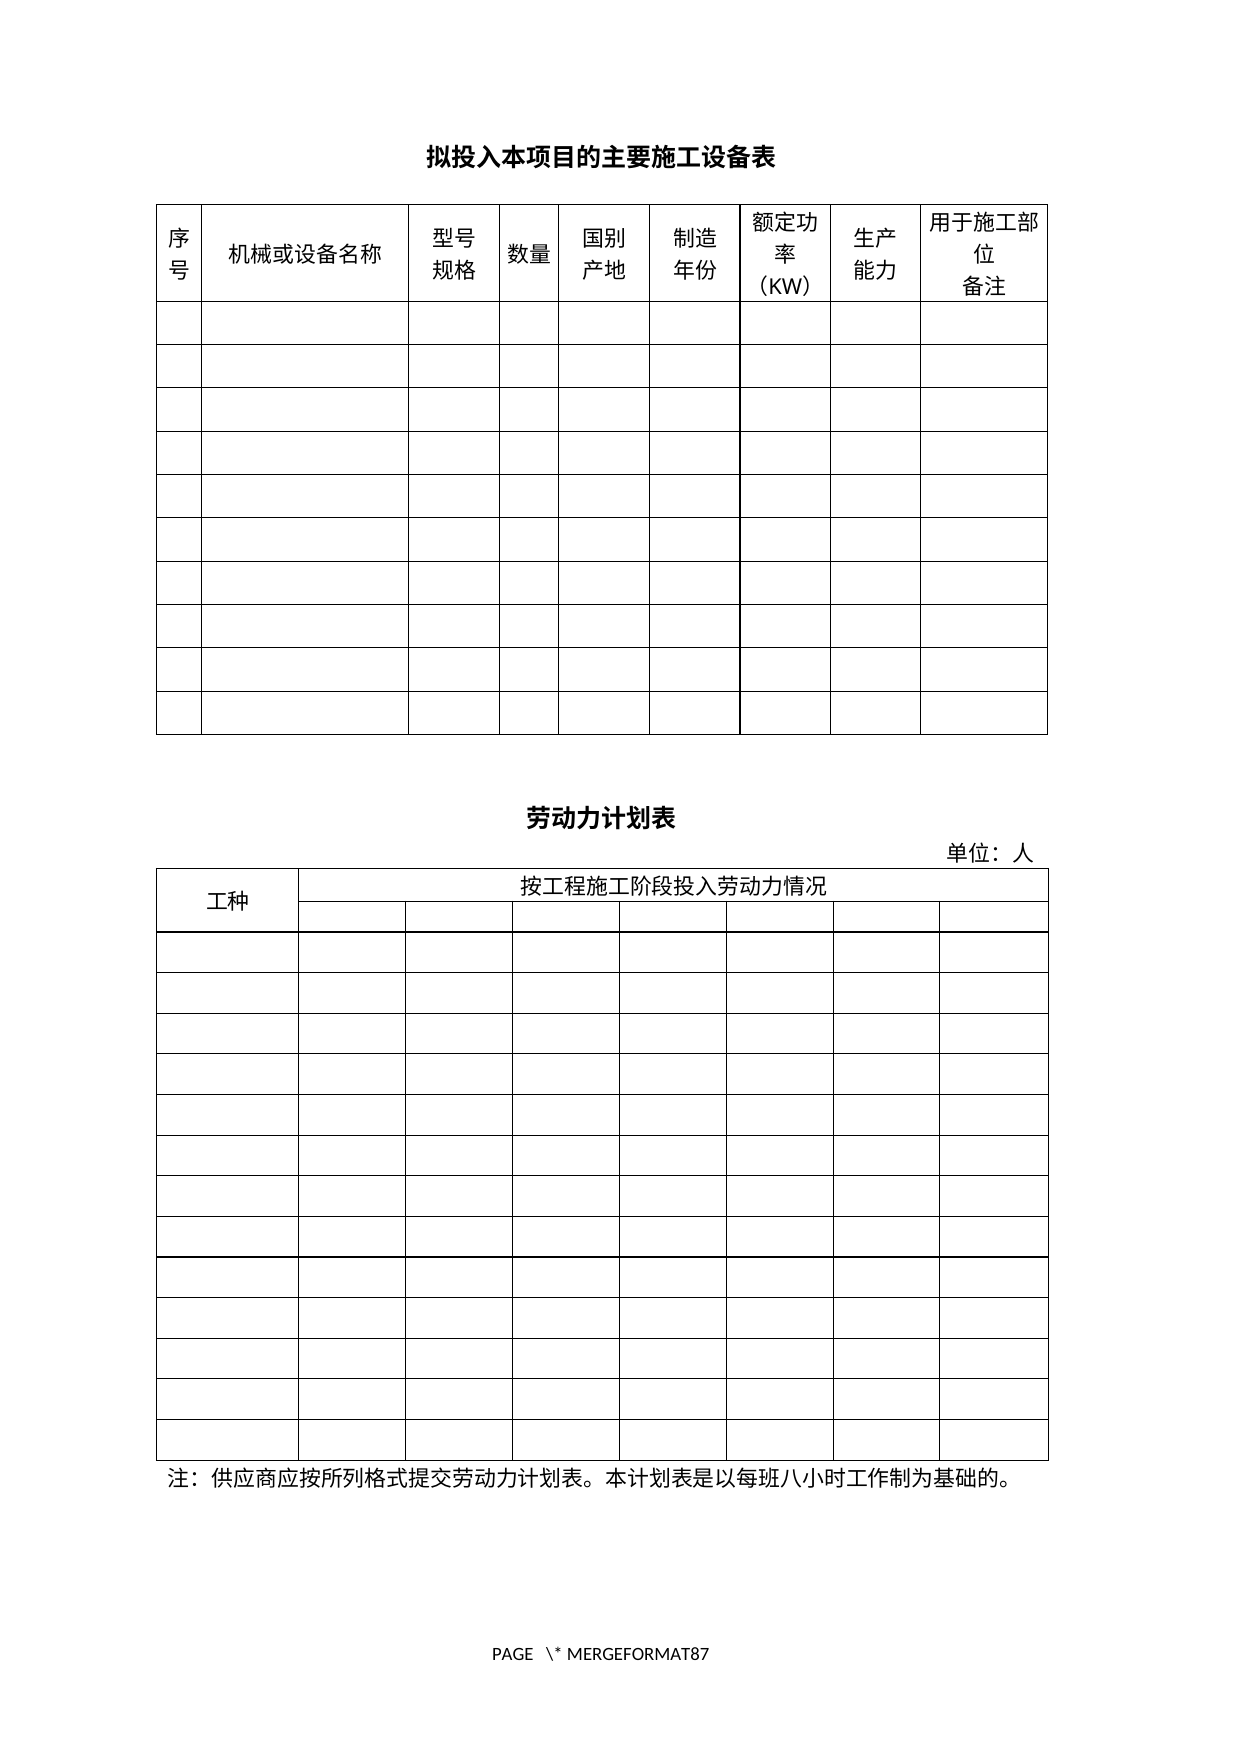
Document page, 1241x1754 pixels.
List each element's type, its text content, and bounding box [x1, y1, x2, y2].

table_header 按工程施工阶段投入劳动力情况 [299, 869, 1048, 901]
table_cell [299, 1217, 405, 1256]
table_cell [406, 1014, 512, 1053]
table_cell [650, 648, 739, 691]
table_cell [620, 1379, 726, 1419]
table_cell [157, 648, 201, 691]
table_cell [299, 1176, 405, 1216]
table_cell [620, 1217, 726, 1256]
table_cell [834, 973, 939, 1013]
table_cell [834, 1054, 939, 1094]
table_cell [834, 1095, 939, 1134]
table_cell [409, 475, 499, 517]
table_cell [834, 1298, 939, 1338]
table_cell [513, 1379, 619, 1419]
table_cell [620, 1176, 726, 1216]
table_cell [741, 562, 830, 604]
table_cell [406, 1217, 512, 1256]
table_cell [202, 475, 408, 517]
table_cell [513, 933, 619, 972]
table_cell [834, 1339, 939, 1378]
table_cell [727, 933, 833, 972]
table_cell [650, 518, 739, 561]
table_cell [406, 1339, 512, 1378]
table_cell [834, 1379, 939, 1419]
table_cell [650, 432, 739, 474]
table_cell [559, 432, 649, 474]
table_cell [620, 973, 726, 1013]
table_cell [650, 345, 739, 387]
table_cell [620, 1339, 726, 1378]
table_cell [940, 1379, 1048, 1419]
table_cell [921, 432, 1047, 474]
table_cell [202, 648, 408, 691]
table_cell [406, 1258, 512, 1297]
table_cell [406, 1298, 512, 1338]
table_cell [202, 562, 408, 604]
table_cell [513, 1095, 619, 1134]
table_cell [157, 518, 201, 561]
table_cell [559, 475, 649, 517]
table_cell [831, 692, 920, 734]
table_cell [940, 1298, 1048, 1338]
table_cell [741, 345, 830, 387]
table_cell [299, 1339, 405, 1378]
table_header 工种 [157, 869, 298, 931]
table_cell [513, 1258, 619, 1297]
table_cell [299, 933, 405, 972]
table_cell [620, 1420, 726, 1459]
table_cell [921, 518, 1047, 561]
table_cell [406, 933, 512, 972]
table_cell [741, 302, 830, 344]
table_cell [157, 562, 201, 604]
table_cell [157, 1014, 298, 1053]
table_cell [727, 1054, 833, 1094]
table_cell [299, 902, 405, 931]
table_cell [559, 518, 649, 561]
table_header 制造 年份 [650, 205, 739, 301]
table_cell [559, 388, 649, 431]
table_cell [831, 648, 920, 691]
table_cell [299, 1014, 405, 1053]
table_cell [559, 345, 649, 387]
table_cell [921, 345, 1047, 387]
table_cell [409, 562, 499, 604]
table_cell [157, 1379, 298, 1419]
table_cell [157, 1420, 298, 1459]
table_cell [620, 1258, 726, 1297]
text 注：供应商应按所列格式提交劳动力计划表。本计划表是以每班八小时工作制为基础的。 [168, 1461, 1034, 1492]
table_cell [620, 1054, 726, 1094]
table_cell [741, 648, 830, 691]
table_cell [157, 1298, 298, 1338]
table_cell [157, 1217, 298, 1256]
table_cell [559, 605, 649, 647]
table_cell [513, 1420, 619, 1459]
table_cell [940, 1014, 1048, 1053]
table_cell [157, 1339, 298, 1378]
table_cell [500, 388, 558, 431]
table_cell [650, 475, 739, 517]
table_cell [409, 692, 499, 734]
table_cell [406, 1176, 512, 1216]
table_cell [559, 692, 649, 734]
text 单位：人 [168, 836, 1034, 868]
table_header 生产 能力 [831, 205, 920, 301]
table_cell [921, 692, 1047, 734]
table_cell [834, 1014, 939, 1053]
table_cell [500, 518, 558, 561]
table_cell [921, 475, 1047, 517]
table_cell [157, 605, 201, 647]
table_cell [513, 902, 619, 931]
table_cell [500, 345, 558, 387]
table_cell [157, 1054, 298, 1094]
table_cell [409, 432, 499, 474]
table_cell [409, 388, 499, 431]
table_cell [831, 345, 920, 387]
table_cell [406, 973, 512, 1013]
table_cell [831, 475, 920, 517]
table_cell [202, 692, 408, 734]
table_cell [834, 933, 939, 972]
table_cell [513, 1014, 619, 1053]
table_cell [831, 432, 920, 474]
table_cell [500, 302, 558, 344]
table_cell [513, 1298, 619, 1338]
table_cell [741, 605, 830, 647]
table_cell [741, 388, 830, 431]
table_cell [940, 1095, 1048, 1134]
table_header 机械或设备名称 [202, 205, 408, 301]
table_cell [940, 1339, 1048, 1378]
table_cell [157, 1095, 298, 1134]
table_cell [299, 973, 405, 1013]
table_cell [299, 1054, 405, 1094]
table_cell [727, 1420, 833, 1459]
table_cell [650, 388, 739, 431]
table_cell [513, 1339, 619, 1378]
table_cell [940, 933, 1048, 972]
table_cell [406, 902, 512, 931]
table_cell [202, 518, 408, 561]
table_cell [513, 973, 619, 1013]
table_cell [834, 1217, 939, 1256]
table_cell [921, 302, 1047, 344]
table_cell [834, 1136, 939, 1175]
table_cell [940, 1176, 1048, 1216]
table_cell [727, 1014, 833, 1053]
table_header 型号 规格 [409, 205, 499, 301]
table_cell [834, 902, 939, 931]
table_cell [157, 475, 201, 517]
table_cell [727, 1258, 833, 1297]
table_cell [940, 902, 1048, 931]
table_cell [409, 345, 499, 387]
table_cell [559, 562, 649, 604]
table_header 序号 [157, 205, 201, 301]
table_cell [157, 302, 201, 344]
table_cell [157, 933, 298, 972]
table_cell [157, 388, 201, 431]
table_cell [620, 933, 726, 972]
table_cell [921, 388, 1047, 431]
table_cell [940, 1217, 1048, 1256]
table_cell [741, 432, 830, 474]
table_cell [727, 1136, 833, 1175]
table_header 额定功率 （KW） [741, 205, 830, 301]
table_cell [406, 1420, 512, 1459]
table_cell [157, 692, 201, 734]
table_cell [406, 1379, 512, 1419]
table_cell [831, 518, 920, 561]
table_cell [299, 1258, 405, 1297]
table_cell [727, 1176, 833, 1216]
table_cell [409, 518, 499, 561]
table_cell [940, 1420, 1048, 1459]
table_cell [620, 902, 726, 931]
table_cell [157, 432, 201, 474]
table_cell [202, 345, 408, 387]
table_cell [831, 302, 920, 344]
table_cell [727, 1095, 833, 1134]
table_cell [406, 1054, 512, 1094]
table_cell [202, 432, 408, 474]
table_cell [500, 562, 558, 604]
table_cell [202, 388, 408, 431]
table_cell [500, 475, 558, 517]
table_cell [650, 692, 739, 734]
table_cell [831, 388, 920, 431]
table_cell [620, 1014, 726, 1053]
table_cell [940, 1136, 1048, 1175]
table_header 用于施工部位 备注 [921, 205, 1047, 301]
table_cell [157, 973, 298, 1013]
table_cell [157, 1176, 298, 1216]
table_cell [831, 605, 920, 647]
table_cell [921, 648, 1047, 691]
table_cell [650, 562, 739, 604]
table_cell [834, 1176, 939, 1216]
table_cell [940, 973, 1048, 1013]
table_cell [650, 302, 739, 344]
table_cell [559, 648, 649, 691]
table_header 国别 产地 [559, 205, 649, 301]
table_cell [727, 1379, 833, 1419]
table_cell [299, 1298, 405, 1338]
table_cell [513, 1054, 619, 1094]
table_cell [513, 1136, 619, 1175]
table_cell [500, 648, 558, 691]
table_cell [940, 1258, 1048, 1297]
table_cell [157, 1258, 298, 1297]
table_cell [834, 1258, 939, 1297]
table_cell [741, 475, 830, 517]
table_cell [831, 562, 920, 604]
table_cell [834, 1420, 939, 1459]
table_cell [500, 605, 558, 647]
table_cell [406, 1095, 512, 1134]
table_cell [500, 432, 558, 474]
table_cell [299, 1136, 405, 1175]
table_cell [741, 518, 830, 561]
text 劳动力计划表 [168, 794, 1035, 836]
table_cell [620, 1095, 726, 1134]
table_cell [559, 302, 649, 344]
table_cell [299, 1420, 405, 1459]
table_cell [727, 1298, 833, 1338]
table_cell [409, 302, 499, 344]
table_cell [727, 973, 833, 1013]
table_cell [741, 692, 830, 734]
table_cell [299, 1095, 405, 1134]
table_cell [620, 1298, 726, 1338]
table_cell [409, 648, 499, 691]
table_cell [620, 1136, 726, 1175]
table_cell [500, 692, 558, 734]
table_cell [299, 1379, 405, 1419]
table_cell [513, 1217, 619, 1256]
table_cell [202, 302, 408, 344]
table_cell [157, 345, 201, 387]
table_cell [940, 1054, 1048, 1094]
table_cell [921, 562, 1047, 604]
table_cell [406, 1136, 512, 1175]
table_cell [727, 902, 833, 931]
table_cell [727, 1339, 833, 1378]
table_cell [409, 605, 499, 647]
text 拟投入本项目的主要施工设备表 [168, 133, 1035, 174]
table_header 数量 [500, 205, 558, 301]
table_cell [650, 605, 739, 647]
table_cell [157, 1136, 298, 1175]
table_cell [921, 605, 1047, 647]
table_cell [202, 605, 408, 647]
table_cell [513, 1176, 619, 1216]
table_cell [727, 1217, 833, 1256]
